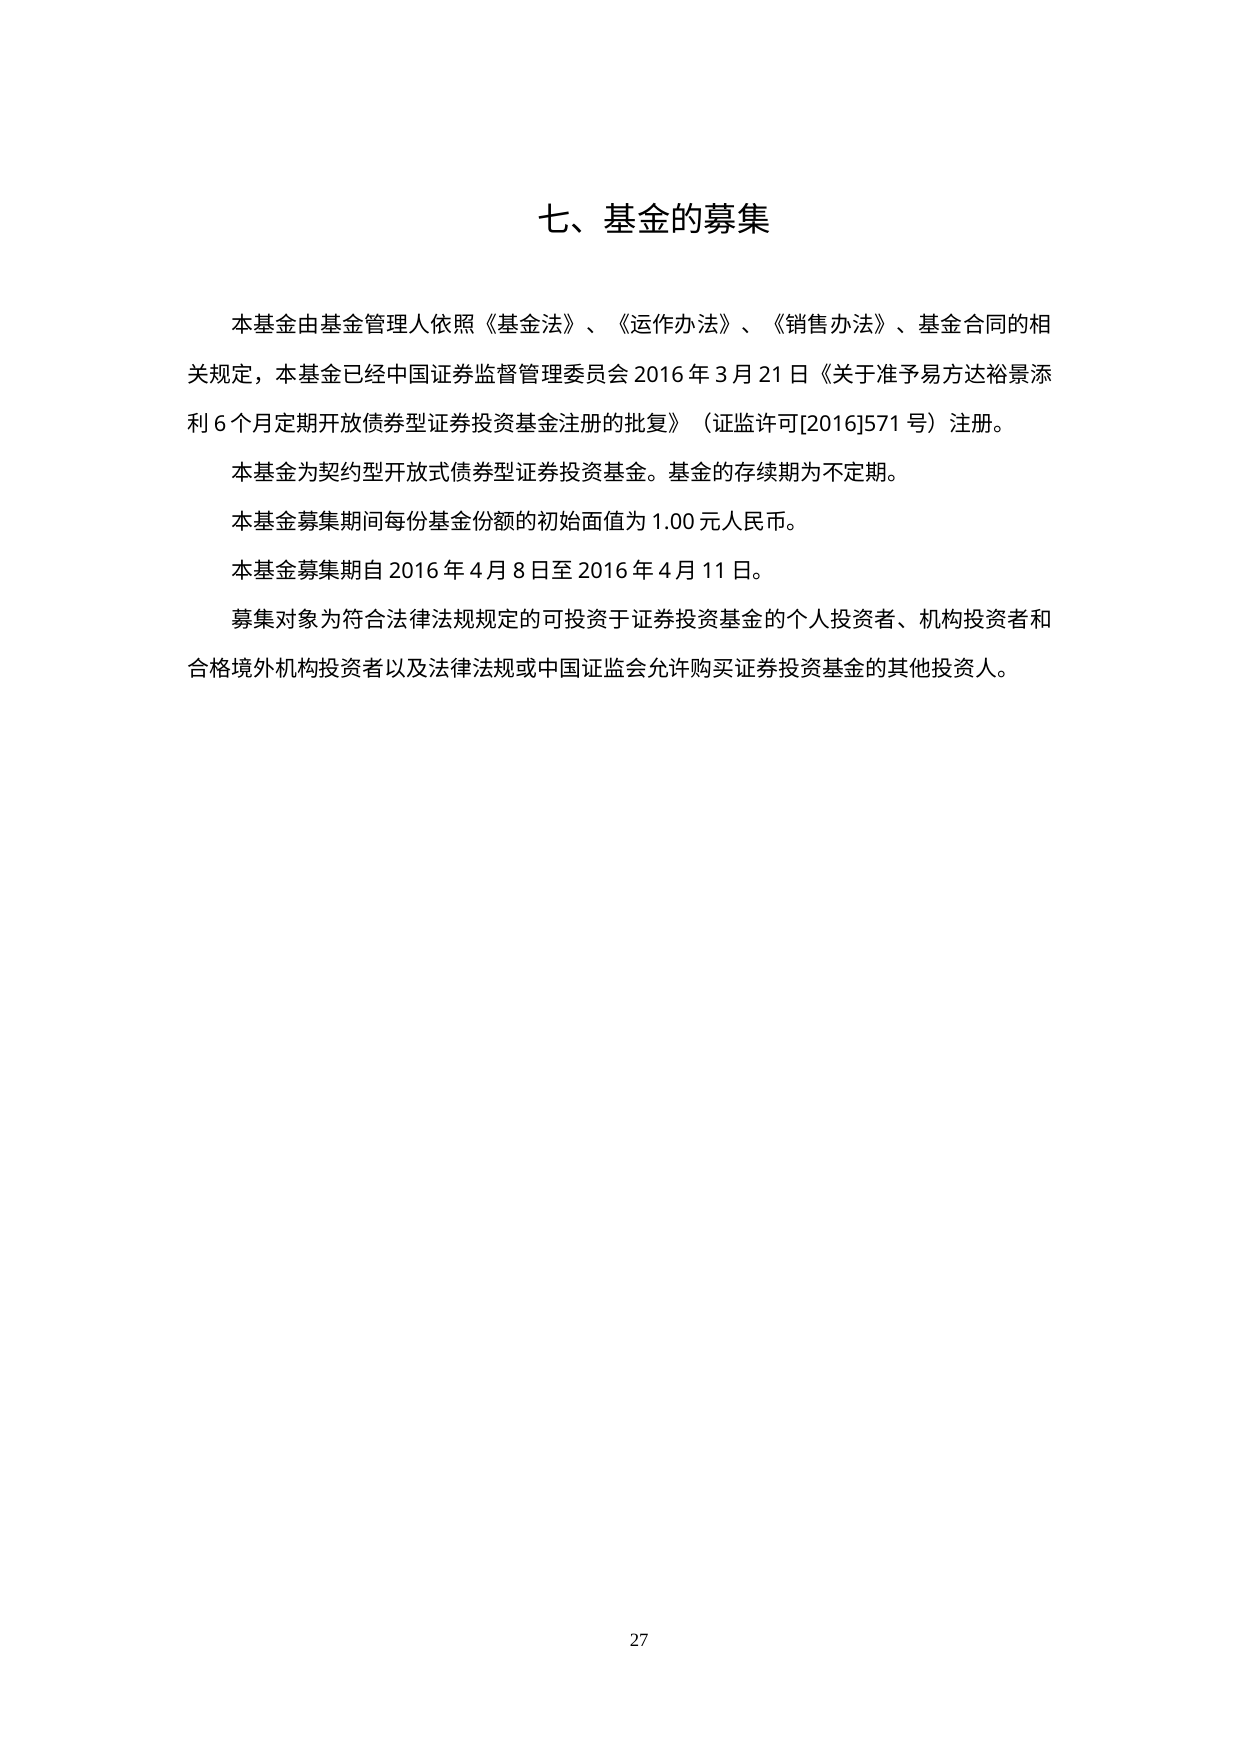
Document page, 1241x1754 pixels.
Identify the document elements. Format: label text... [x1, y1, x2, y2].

text 募集对象为符合法律法规规定的可投资于证券投资基金的个人投资者、机构投资者和合格境外机构投资者以及法律法规或中国证监会允许购买证券投资基金的其他投资人。 [187, 601, 1053, 683]
text 本基金由基金管理人依照《基金法》、《运作办法》、《销售办法》、基金合同的相关规定，本基金已经中国证券监督管理委员会2016年3月21日《关于准予易方达裕景添利6个月定期开放债券型证券投资基金注册的批复》（证监许可[2016]571号）注册。 [187, 307, 1053, 439]
text 本基金募集期间每份基金份额的初始面值为1.00元人民币。 [187, 503, 1053, 536]
text 本基金募集期自2016年4月8日至2016年4月11日。 [187, 552, 1053, 585]
text 本基金为契约型开放式债券型证券投资基金。基金的存续期为不定期。 [187, 454, 1053, 487]
subtitle 七、基金的募集 [187, 183, 1053, 249]
